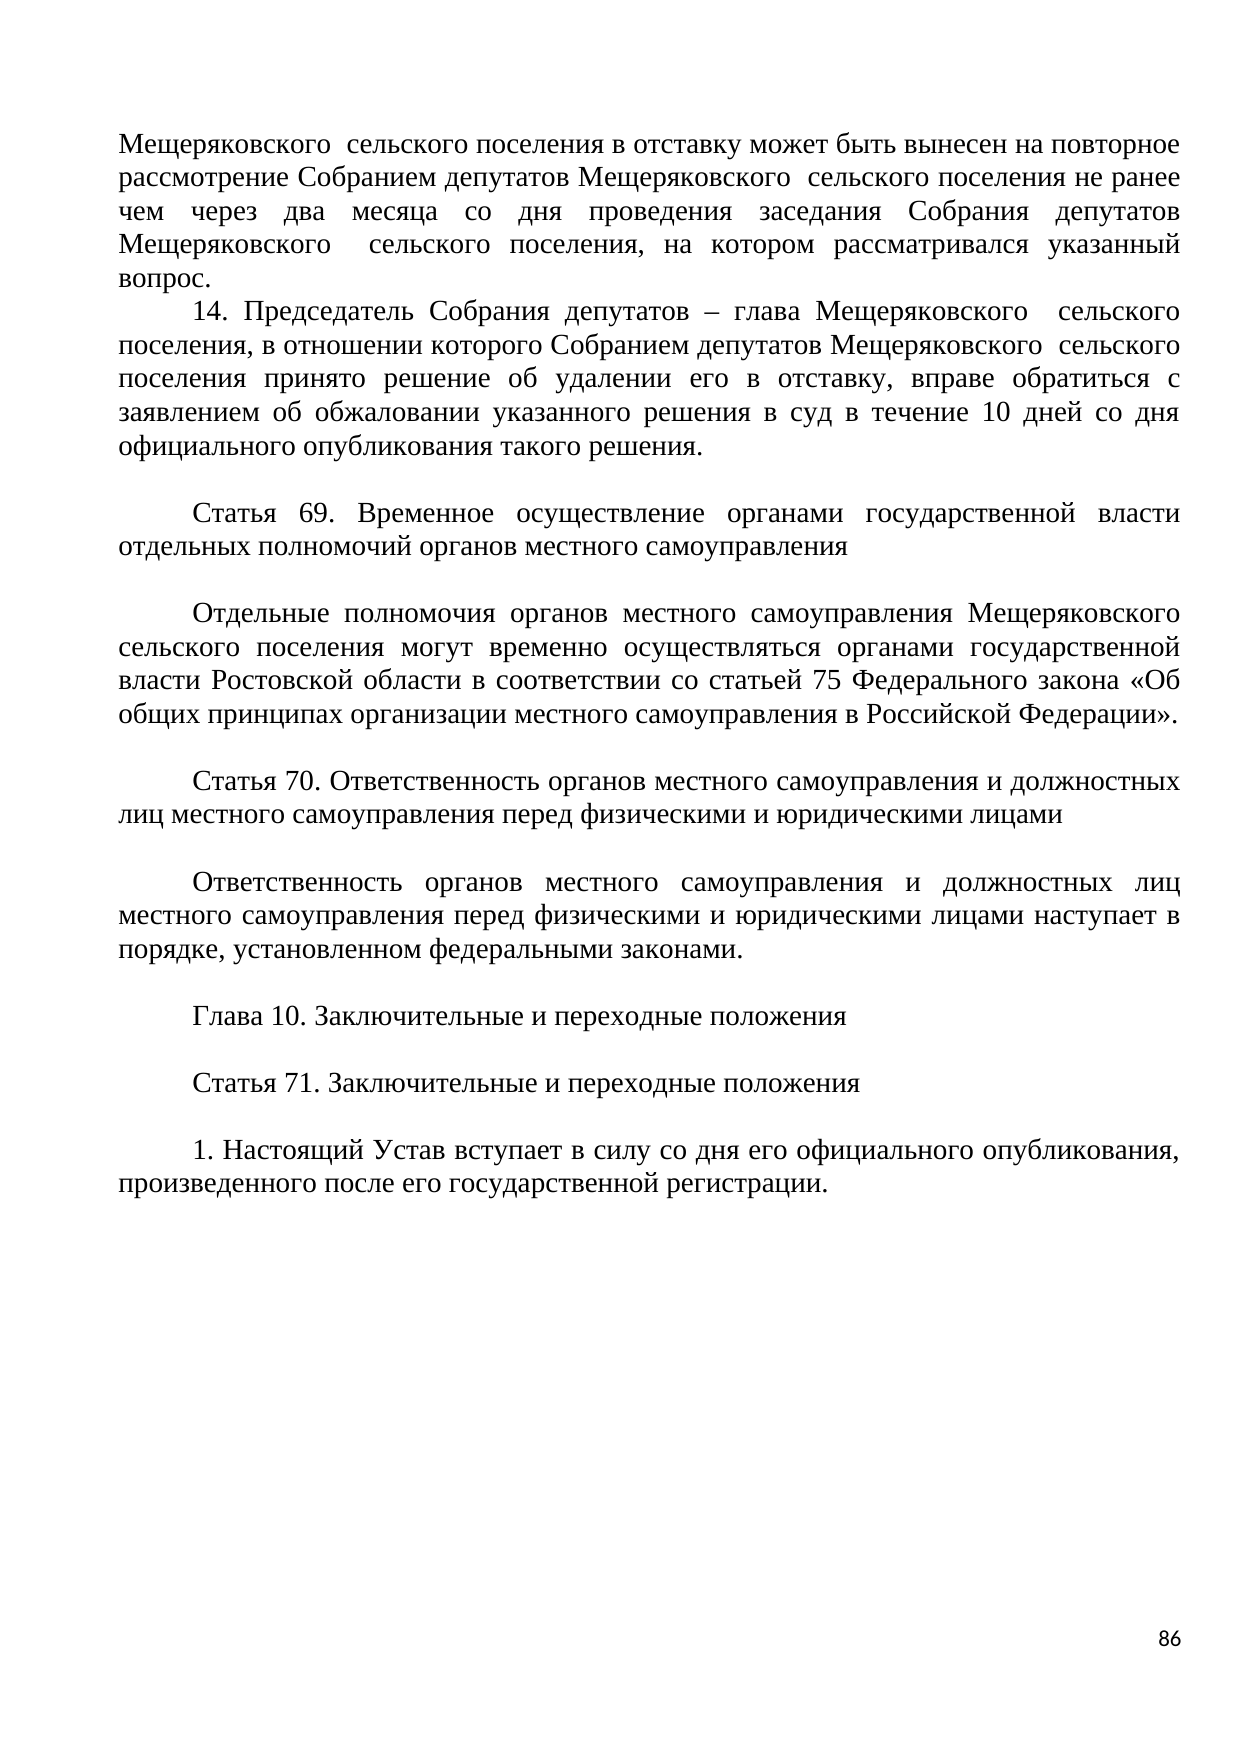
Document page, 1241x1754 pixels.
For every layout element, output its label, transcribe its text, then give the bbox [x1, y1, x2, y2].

text Статья 71. Заключительные и переходные положения [118, 1065, 1181, 1098]
text Отдельные полномочия органов местного самоуправления Мещеряковского сельского поселения могут временно осуществляться органами государственной власти Ростовской области в соответствии со статьей 75 Федерального закона «Об общих принципах организации местного самоуправления в Российской Федерации». [118, 595, 1181, 729]
text 1. Настоящий Устав вступает в силу со дня его официального опубликования, произведенного после его государственной регистрации. [118, 1132, 1181, 1199]
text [118, 126, 1181, 293]
text Статья 70. Ответственность органов местного самоуправления и должностных лиц местного самоуправления перед физическими и юридическими лицами [118, 763, 1181, 830]
text Глава 10. Заключительные и переходные положения [118, 998, 1181, 1031]
text Статья 69. Временное осуществление органами государственной власти отдельных полномочий органов местного самоуправления [118, 495, 1181, 562]
text Ответственность органов местного самоуправления и должностных лиц местного самоуправления перед физическими и юридическими лицами наступает в порядке, установленном федеральными законами. [118, 864, 1181, 964]
text 14. Председатель Собрания депутатов – глава Мещеряковского сельского поселения, в отношении которого Собранием депутатов Мещеряковского сельского поселения принято решение об удалении его в отставку, вправе обратиться с заявлением об обжаловании указанного решения в суд в течение 10 дней со дня официального опубликования такого решения. [118, 293, 1181, 461]
